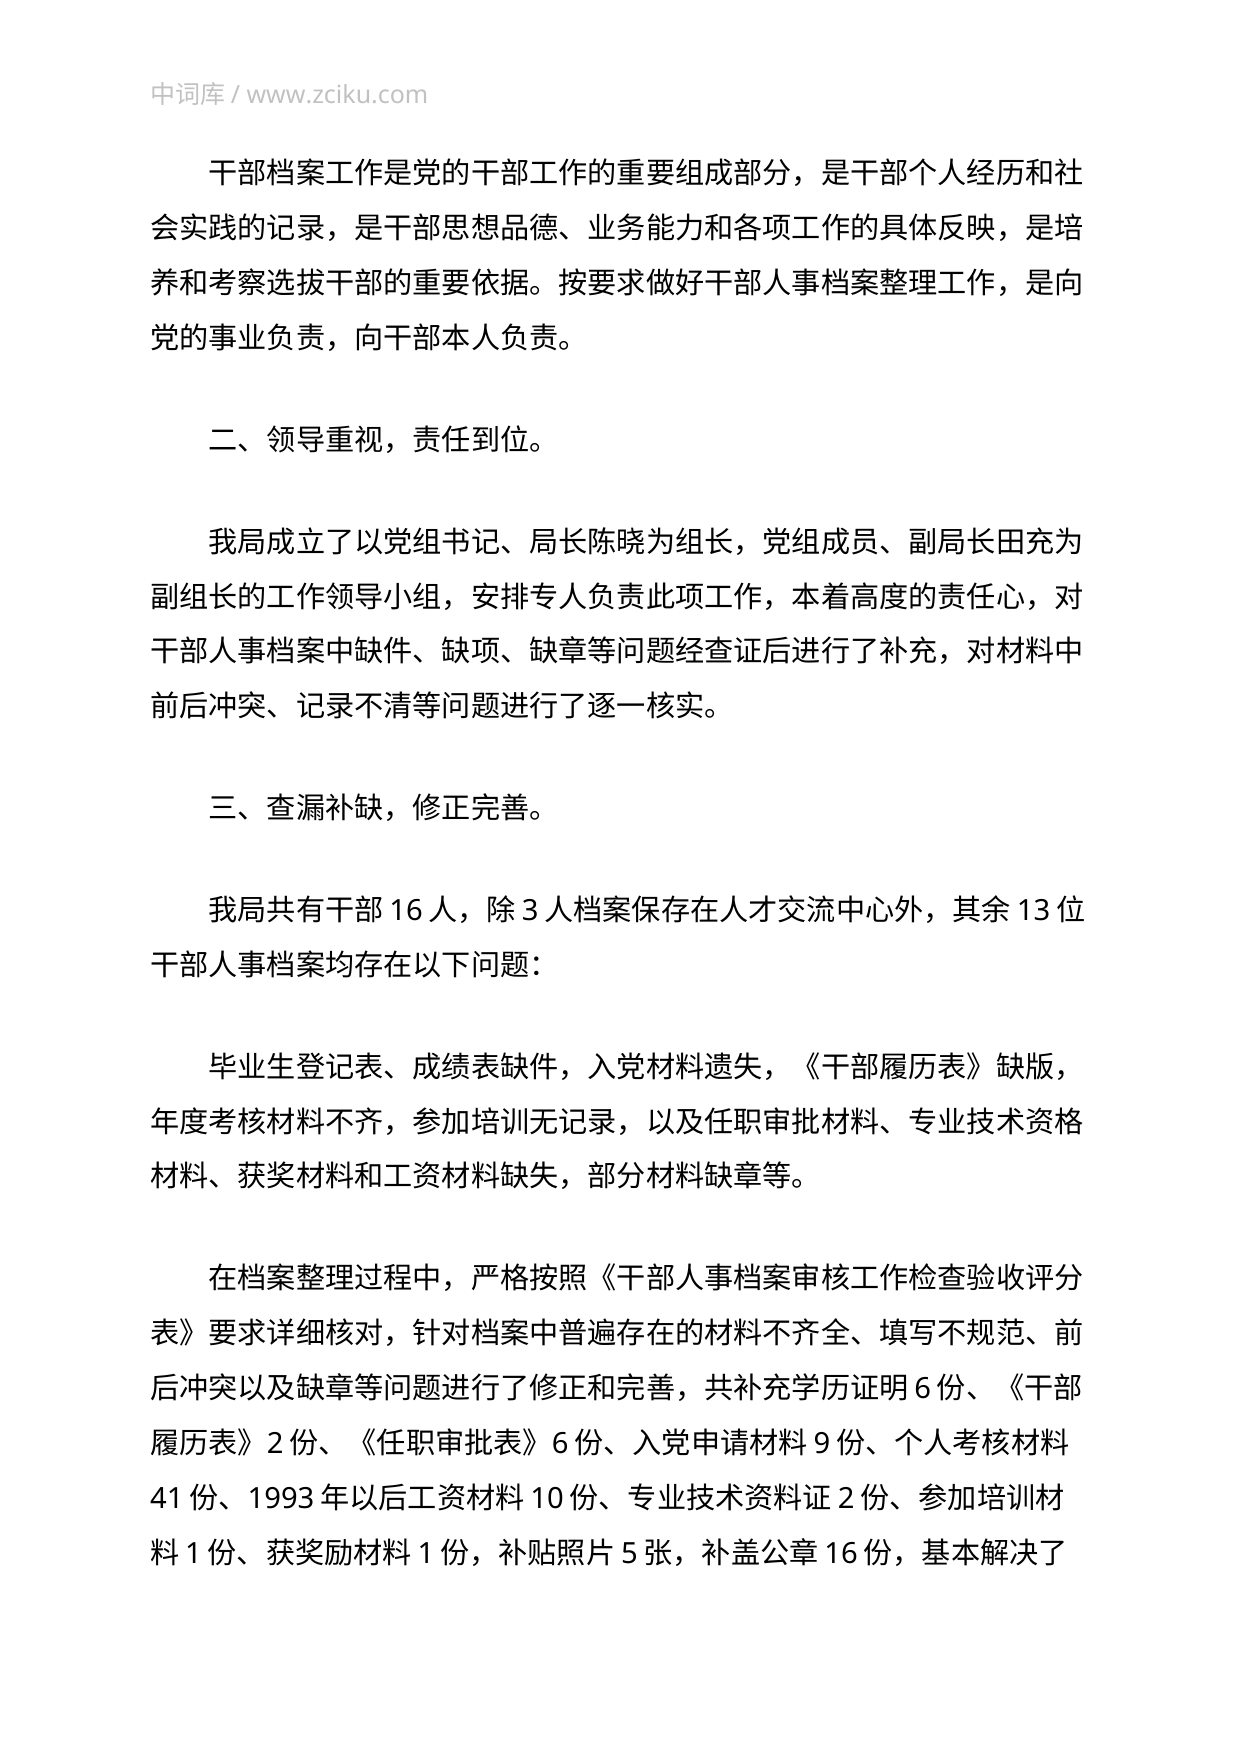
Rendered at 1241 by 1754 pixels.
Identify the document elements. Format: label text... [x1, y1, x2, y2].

text 我局成立了以党组书记、局长陈晓为组长，党组成员、副局长田充为副组长的工作领导小组，安排专人负责此项工作，本着高度的责任心，对干部人事档案中缺件、缺项、缺章等问题经查证后进行了补充，对材料中前后冲突、记录不清等问题进行了逐一核实。 [150, 518, 1090, 725]
text 三、查漏补缺，修正完善。 [150, 785, 1090, 827]
text 毕业生登记表、成绩表缺件，入党材料遗失，《干部履历表》缺版，年度考核材料不齐，参加培训无记录，以及任职审批材料、专业技术资格材料、获奖材料和工资材料缺失，部分材料缺章等。 [150, 1043, 1090, 1195]
text 干部档案工作是党的干部工作的重要组成部分，是干部个人经历和社会实践的记录，是干部思想品德、业务能力和各项工作的具体反映，是培养和考察选拔干部的重要依据。按要求做好干部人事档案整理工作，是向党的事业负责，向干部本人负责。 [150, 150, 1090, 357]
text 我局共有干部16人，除3人档案保存在人才交流中心外，其余13位干部人事档案均存在以下问题： [150, 886, 1090, 984]
text 二、领导重视，责任到位。 [150, 416, 1090, 459]
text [150, 1255, 1090, 1572]
